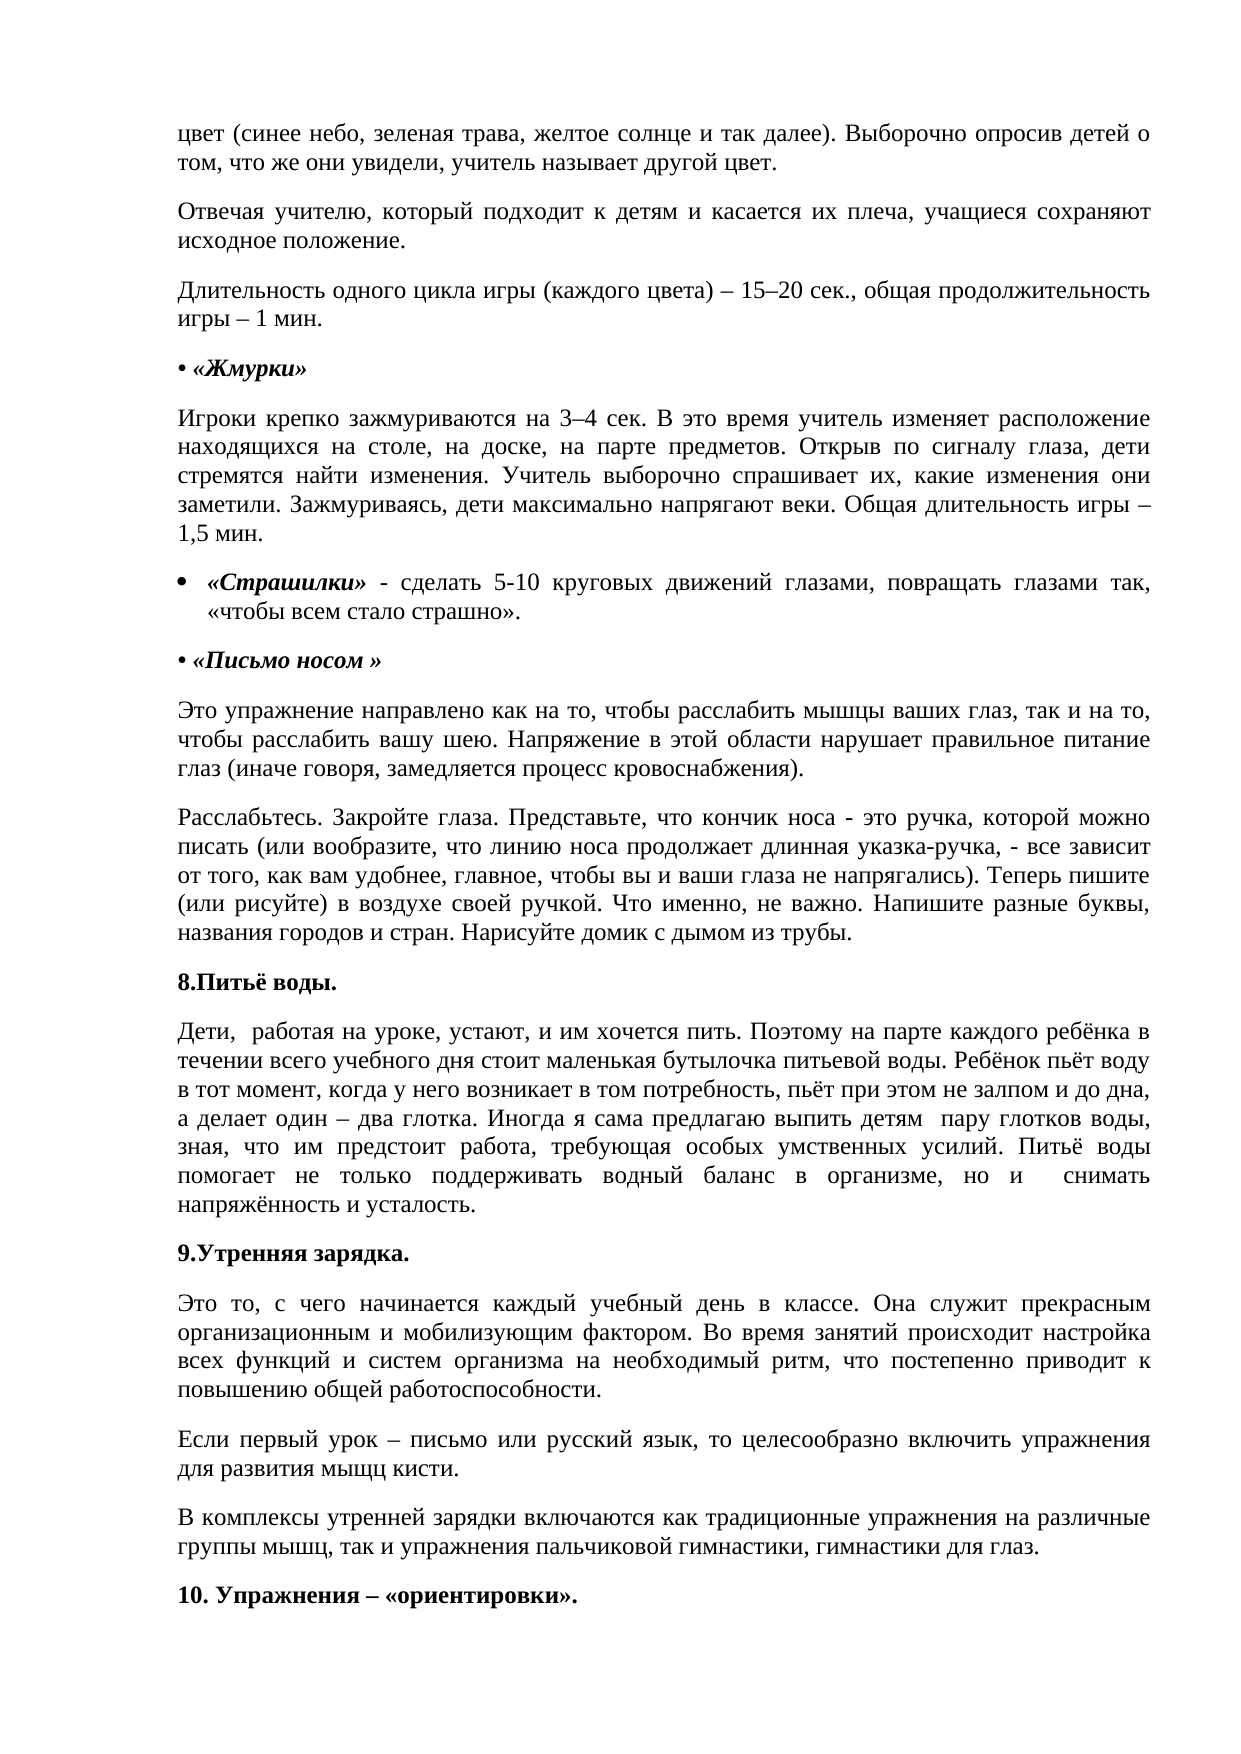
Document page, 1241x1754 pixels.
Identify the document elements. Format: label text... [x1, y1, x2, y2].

text 10. Упражнения – «ориентировки». [177, 1581, 1152, 1609]
text • «Жмурки» [177, 353, 1152, 382]
text • «Письмо носом » [177, 646, 1152, 674]
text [177, 118, 1152, 176]
list «Страшилки» - сделать 5-10 круговых движений глазами, повращать глазами так, «чтобы всем стало страшно». [177, 567, 1152, 625]
text Это то, с чего начинается каждый учебный день в классе. Она служит прекрасным организационным и мобилизующим фактором. Во время занятий происходит настройка всех функций и систем организма на необходимый ритм, что постепенно приводит к повышению общей работоспособности. [177, 1288, 1152, 1403]
text 8.Питьё воды. [177, 967, 1152, 996]
text Отвечая учителю, который подходит к детям и касается их плеча, учащиеся сохраняют исходное положение. [177, 196, 1152, 254]
text Дети, работая на уроке, устают, и им хочется пить. Поэтому на парте каждого ребёнка в течении всего учебного дня стоит маленькая бутылочка питьевой воды. Ребёнок пьёт воду в тот момент, когда у него возникает в том потребность, пьёт при этом не залпом и до дна, а делает один – два глотка. Иногда я сама предлагаю выпить детям пару глотков воды, зная, что им предстоит работа, требующая особых умственных усилий. Питьё воды помогает не только поддерживать водный баланс в организме, но и снимать напряжённость и усталость. [177, 1016, 1152, 1218]
text 9.Утренняя зарядка. [177, 1238, 1152, 1267]
text Игроки крепко зажмуриваются на 3–4 сек. В это время учитель изменяет расположение находящихся на столе, на доске, на парте предметов. Открыв по сигналу глаза, дети стремятся найти изменения. Учитель выборочно спрашивает их, какие изменения они заметили. Зажмуриваясь, дети максимально напрягают веки. Общая длительность игры – 1,5 мин. [177, 403, 1152, 546]
text Расслабьтесь. Закройте глаза. Представьте, что кончик носа - это ручка, которой можно писать (или вообразите, что линию носа продолжает длинная указка-ручка, - все зависит от того, как вам удобнее, главное, чтобы вы и ваши глаза не напрягались). Теперь пишите (или рисуйте) в воздухе своей ручкой. Что именно, не важно. Напишите разные буквы, названия городов и стран. Нарисуйте домик с дымом из трубы. [177, 802, 1152, 946]
text Если первый урок – письмо или русский язык, то целесообразно включить упражнения для развития мыщц кисти. [177, 1424, 1152, 1481]
text В комплексы утренней зарядки включаются как традиционные упражнения на различные группы мышц, так и упражнения пальчиковой гимнастики, гимнастики для глаз. [177, 1502, 1152, 1560]
text Длительность одного цикла игры (каждого цвета) – 15–20 сек., общая продолжительность игры – 1 мин. [177, 275, 1152, 332]
text Это упражнение направлено как на то, чтобы расслабить мышцы ваших глаз, так и на то, чтобы расслабить вашу шею. Напряжение в этой области нарушает правильное питание глаз (иначе говоря, замедляется процесс кровоснабжения). [177, 695, 1152, 781]
